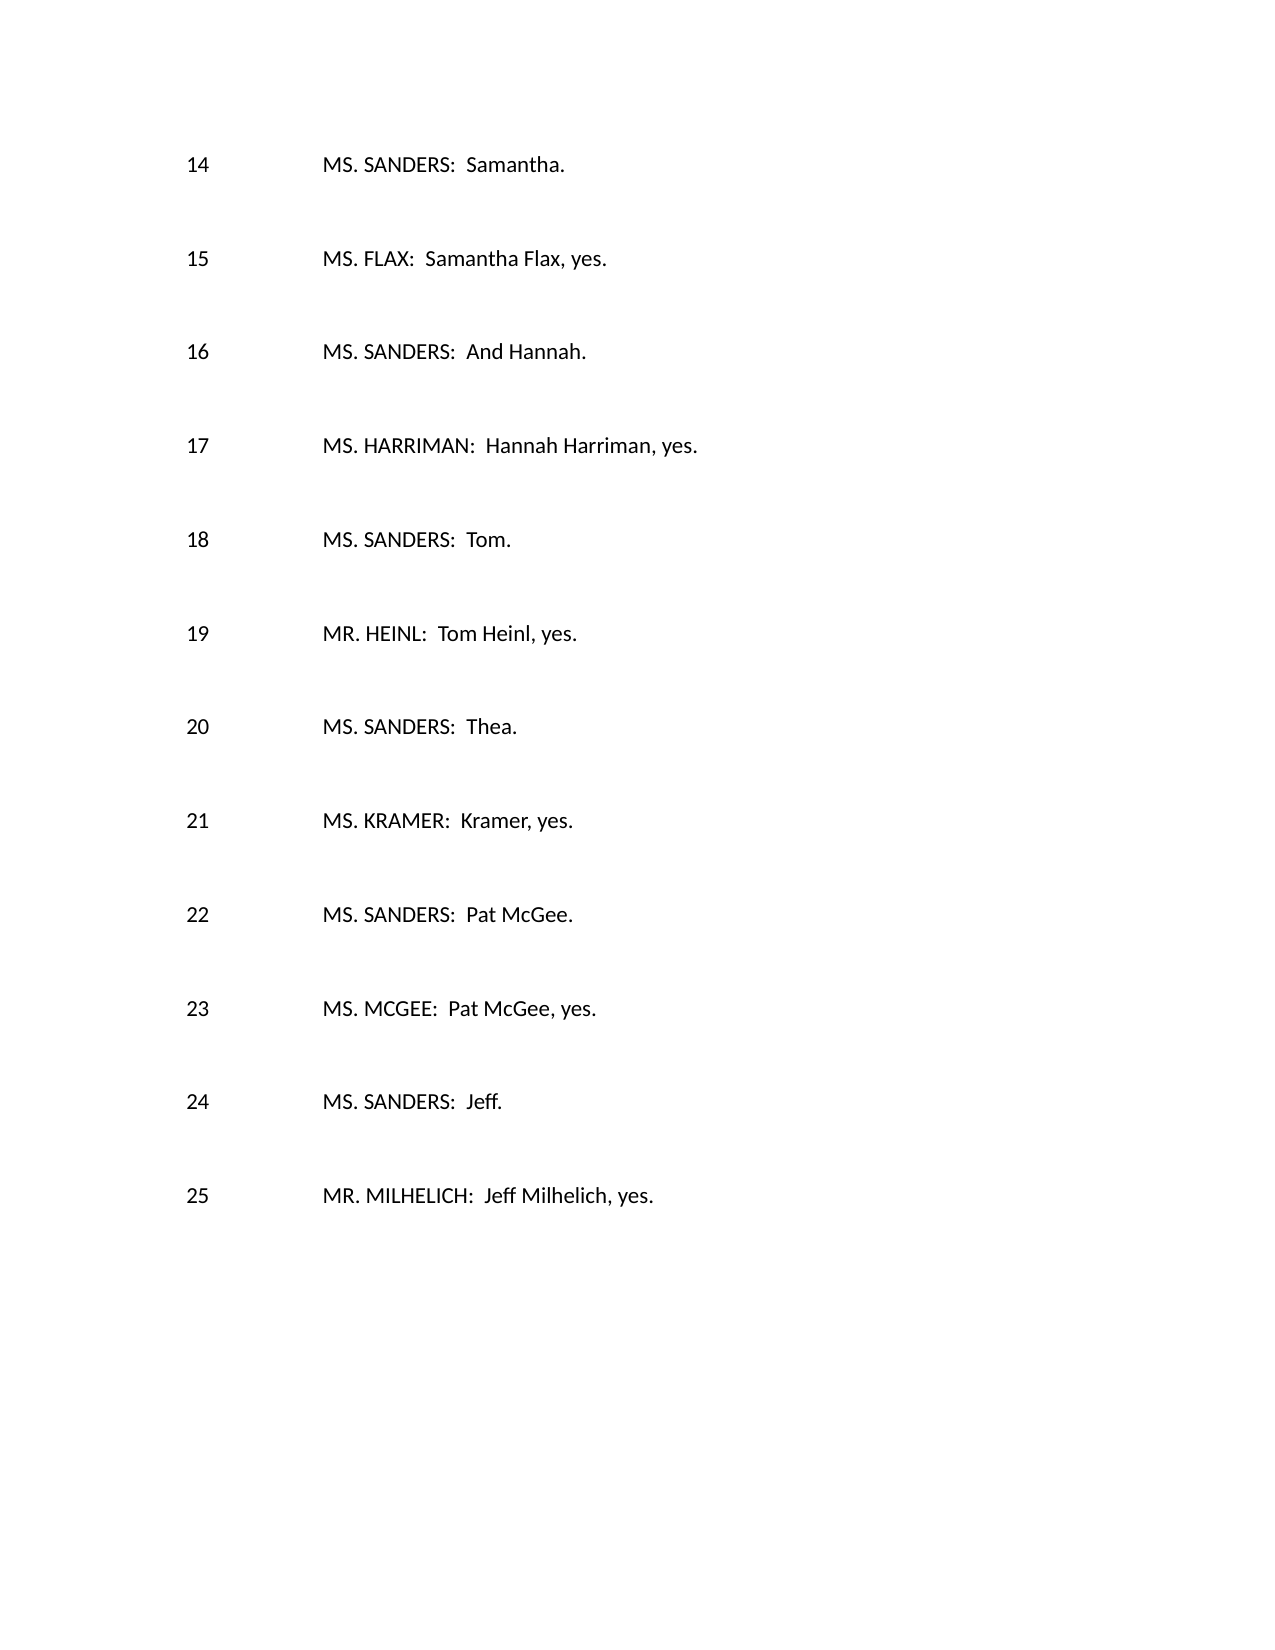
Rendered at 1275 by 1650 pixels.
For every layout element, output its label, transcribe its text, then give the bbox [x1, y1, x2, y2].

text 22 MS. SANDERS: Pat McGee. [150, 900, 1125, 928]
text 21 MS. KRAMER: Kramer, yes. [150, 806, 1125, 834]
text 23 MS. MCGEE: Pat McGee, yes. [150, 994, 1125, 1022]
text 18 MS. SANDERS: Tom. [150, 525, 1125, 553]
text 24 MS. SANDERS: Jeff. [150, 1087, 1125, 1116]
text 25 MR. MILHELICH: Jeff Milhelich, yes. [150, 1181, 1125, 1209]
text 19 MR. HEINL: Tom Heinl, yes. [150, 619, 1125, 647]
text 20 MS. SANDERS: Thea. [150, 712, 1125, 741]
text 17 MS. HARRIMAN: Hannah Harriman, yes. [150, 431, 1125, 459]
text 16 MS. SANDERS: And Hannah. [150, 337, 1125, 366]
text 15 MS. FLAX: Samantha Flax, yes. [150, 244, 1125, 272]
text 14 MS. SANDERS: Samantha. [150, 150, 1125, 178]
